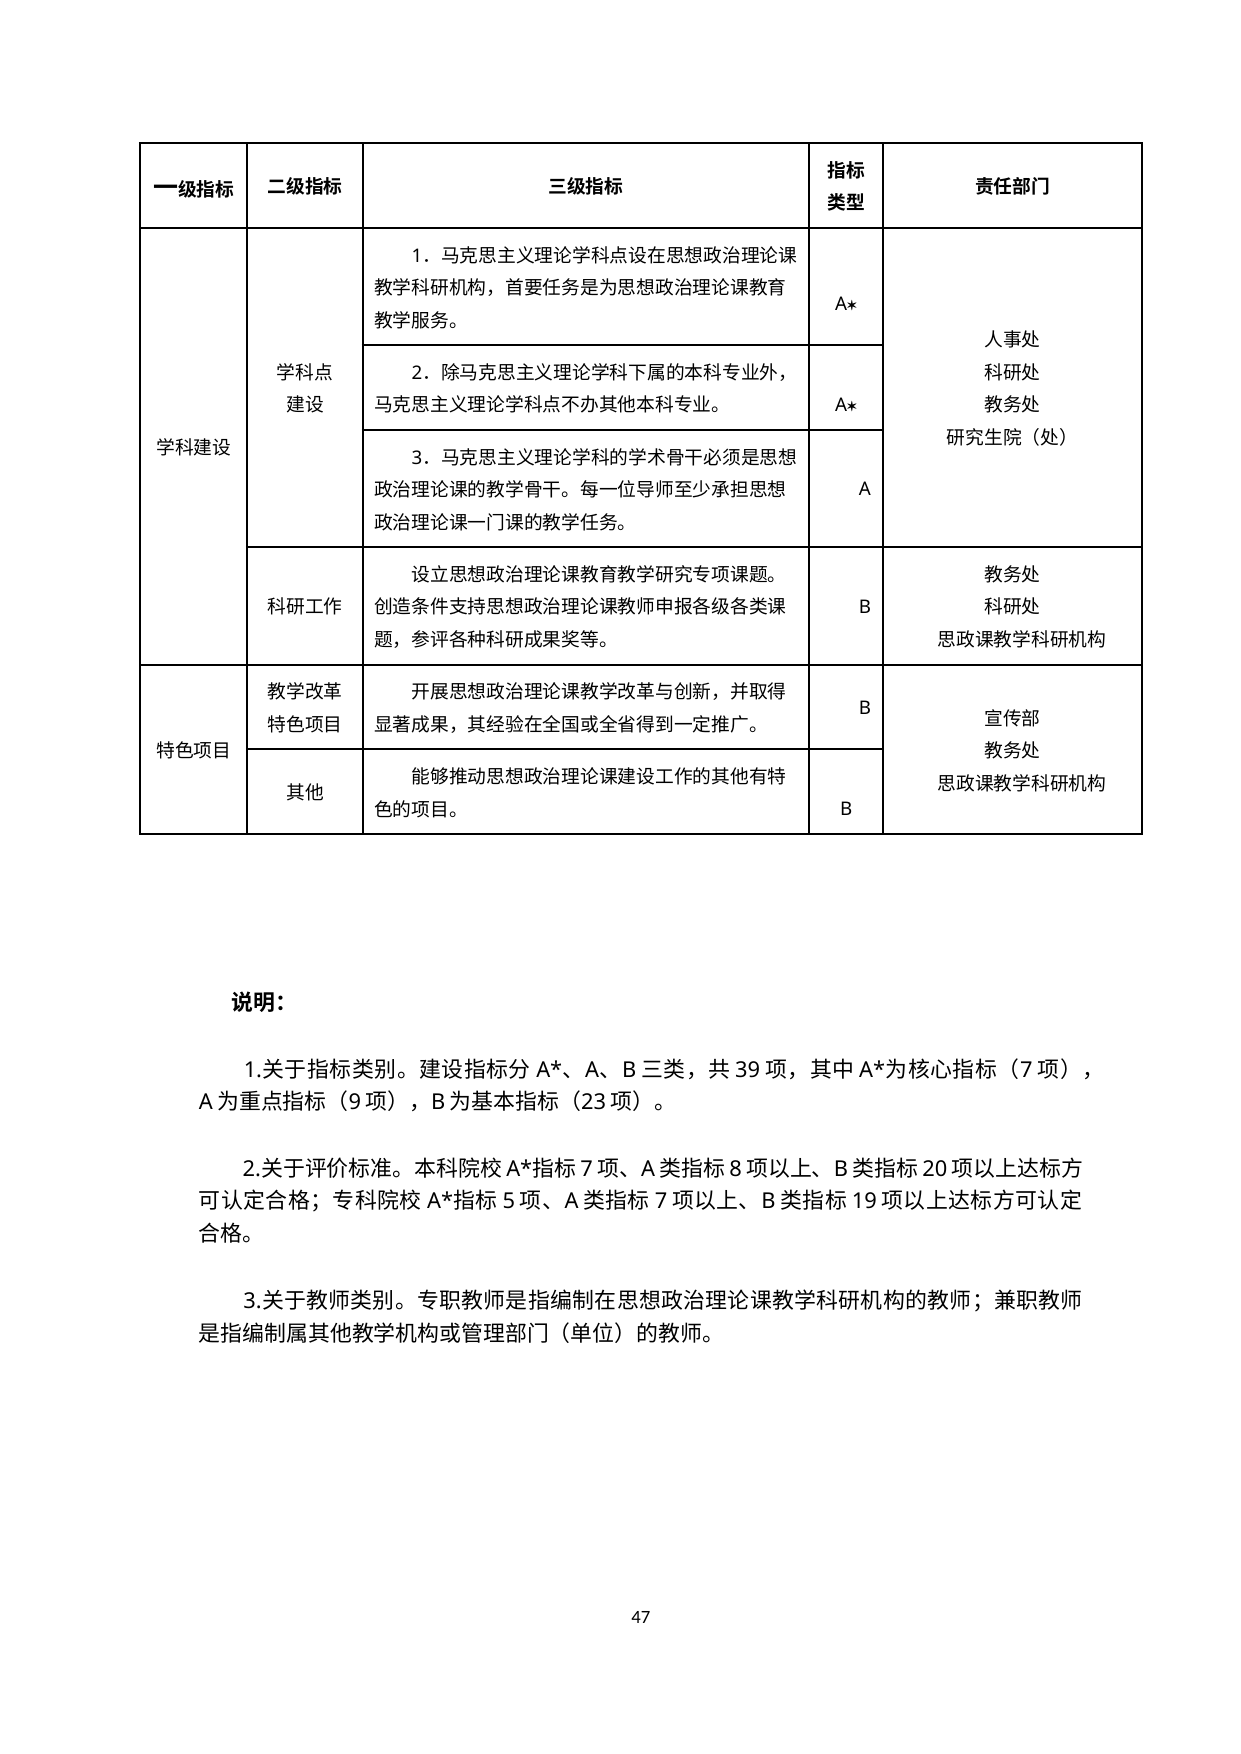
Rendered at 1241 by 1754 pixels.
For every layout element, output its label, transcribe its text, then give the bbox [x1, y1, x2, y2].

text 3.关于教师类别。专职教师是指编制在思想政治理论课教学科研机构的教师；兼职教师是指编制属其他教学机构或管理部门（单位）的教师。 [199, 1314, 1083, 1348]
table_cell 设立思想政治理论课教育教学研究专项课题。创造条件支持思想政治理论课教师申报各级各类课题，参评各种科研成果奖等。 [364, 548, 808, 663]
table_cell A [810, 346, 882, 429]
table_cell 宣传部 教务处 思政课教学科研机构 [884, 666, 1141, 833]
table_header 二级指标 [248, 144, 362, 227]
table_cell B [810, 666, 882, 748]
table_header 责任部门 [884, 144, 1141, 227]
table_cell A [810, 229, 882, 344]
table_cell 教务处 科研处 思政课教学科研机构 [884, 548, 1141, 663]
table_cell 1．马克思主义理论学科点设在思想政治理论课教学科研机构，首要任务是为思想政治理论课教育教学服务。 [364, 229, 808, 344]
table_cell B [810, 750, 882, 833]
table_cell 能够推动思想政治理论课建设工作的其他有特色的项目。 [364, 750, 808, 833]
table_header 三级指标 [364, 144, 808, 227]
table_cell 特色项目 [141, 666, 246, 833]
table_cell 人事处 科研处 教务处 研究生院（处） [884, 229, 1141, 546]
table_cell A [810, 431, 882, 546]
text 2.关于评价标准。本科院校A*指标7项、A类指标8项以上、B类指标20项以上达标方可认定合格；专科院校A*指标5项、A类指标7项以上、B类指标19项以上达标方可认定合格。 [199, 1151, 1083, 1248]
text 1.关于指标类别。建设指标分A*、A、B三类，共39项，其中A*为核心指标（7项），A为重点指标（9项），B为基本指标（23项）。 [199, 1051, 1083, 1116]
table_cell 科研工作 [248, 548, 362, 663]
table_cell 学科建设 [141, 229, 246, 663]
table_cell 学科点 建设 [248, 229, 362, 546]
table_cell 2．除马克思主义理论学科下属的本科专业外，马克思主义理论学科点不办其他本科专业。 [364, 346, 808, 429]
table_header 指标类型 [810, 144, 882, 227]
table_cell 3．马克思主义理论学科的学术骨干必须是思想政治理论课的教学骨干。每一位导师至少承担思想政治理论课一门课的教学任务。 [364, 431, 808, 546]
table_cell B [810, 548, 882, 663]
text 说明： [199, 984, 1083, 1017]
table_header 一级指标 [141, 144, 246, 227]
table_cell 其他 [248, 750, 362, 833]
table_cell 开展思想政治理论课教学改革与创新，并取得显著成果，其经验在全国或全省得到一定推广。 [364, 666, 808, 748]
table_cell 教学改革特色项目 [248, 666, 362, 748]
